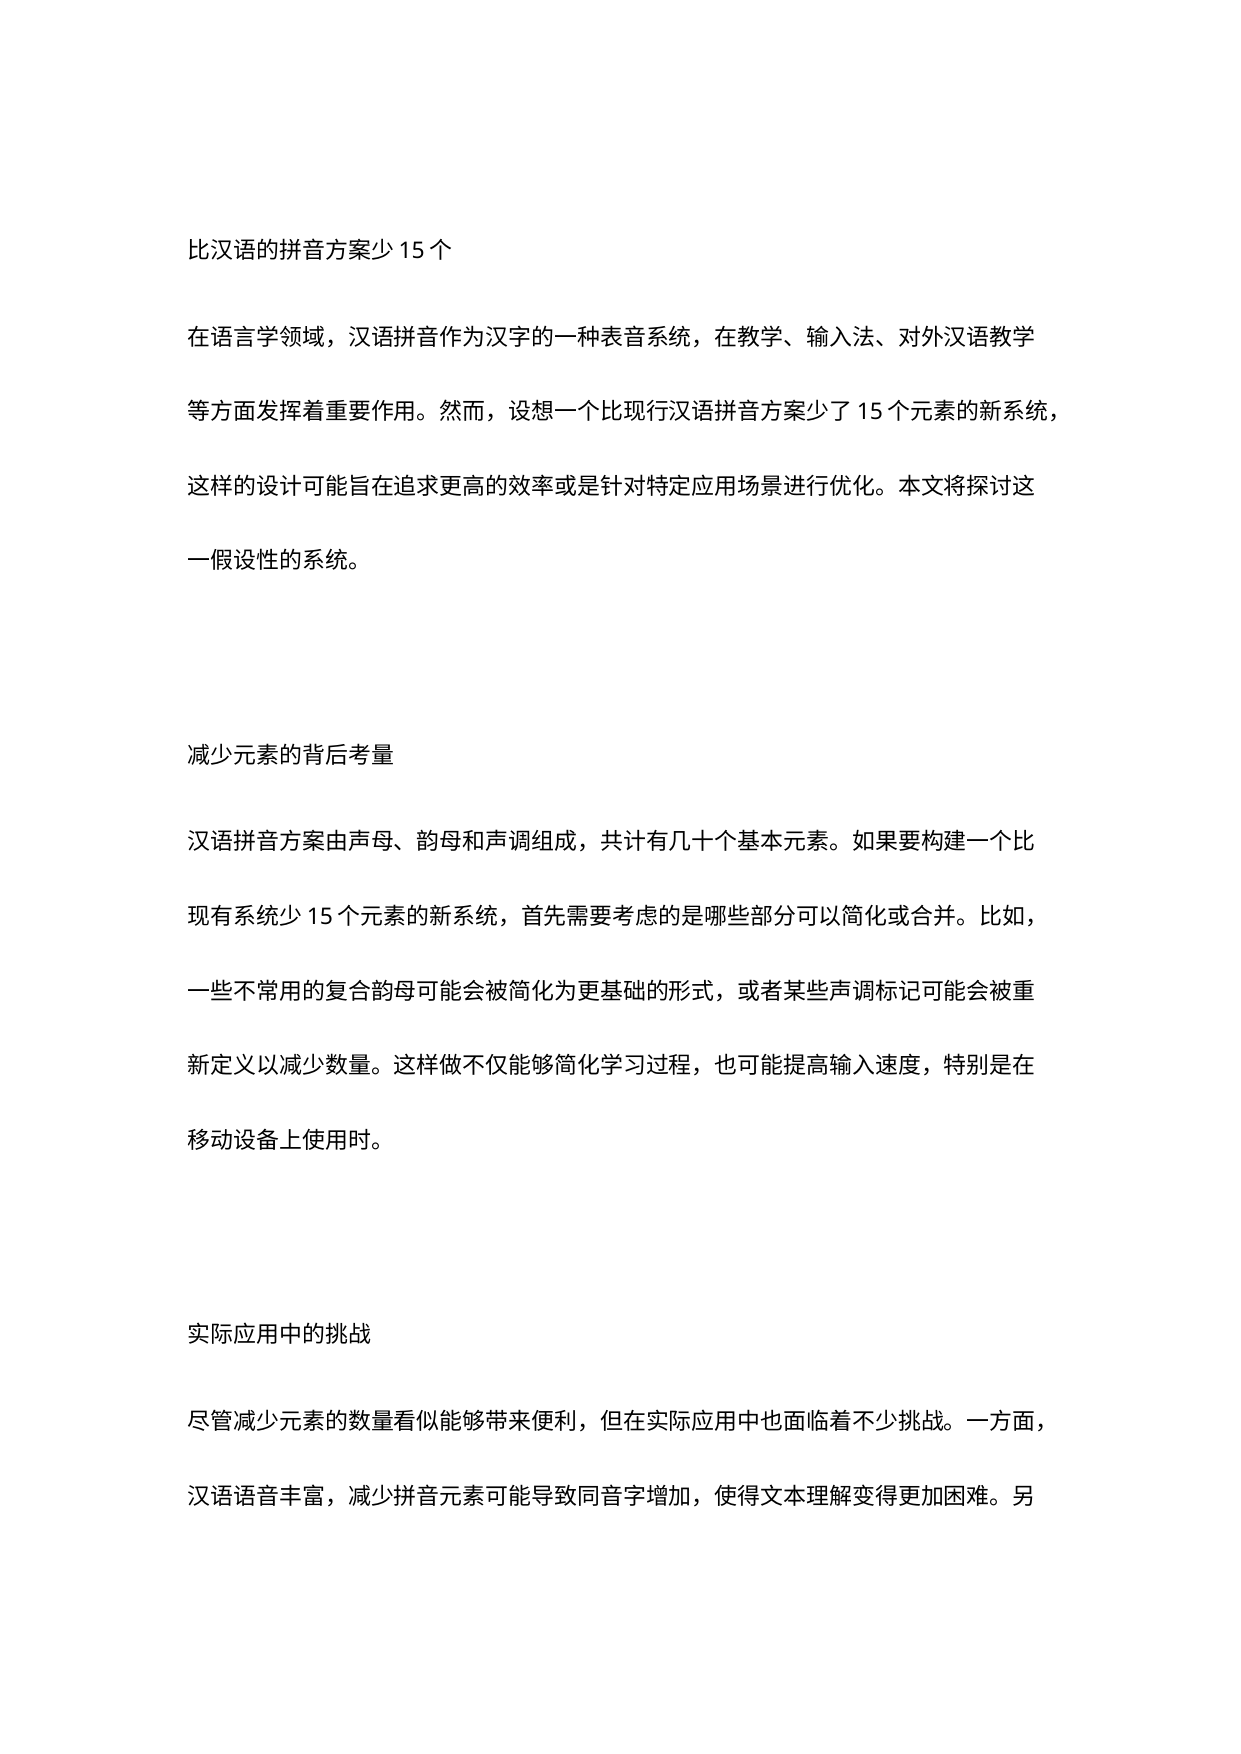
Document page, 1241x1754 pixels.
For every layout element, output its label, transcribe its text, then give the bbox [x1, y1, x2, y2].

text 实际应用中的挑战 [187, 1300, 1053, 1365]
text 减少元素的背后考量 [187, 721, 1053, 786]
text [187, 1387, 1053, 1527]
text 比汉语的拼音方案少15个 [187, 216, 1053, 281]
text 汉语拼音方案由声母、韵母和声调组成，共计有几十个基本元素。如果要构建一个比现有系统少15个元素的新系统，首先需要考虑的是哪些部分可以简化或合并。比如，一些不常用的复合韵母可能会被简化为更基础的形式，或者某些声调标记可能会被重新定义以减少数量。这样做不仅能够简化学习过程，也可能提高输入速度，特别是在移动设备上使用时。 [187, 807, 1053, 1171]
text 在语言学领域，汉语拼音作为汉字的一种表音系统，在教学、输入法、对外汉语教学等方面发挥着重要作用。然而，设想一个比现行汉语拼音方案少了15个元素的新系统，这样的设计可能旨在追求更高的效率或是针对特定应用场景进行优化。本文将探讨这一假设性的系统。 [187, 302, 1053, 592]
